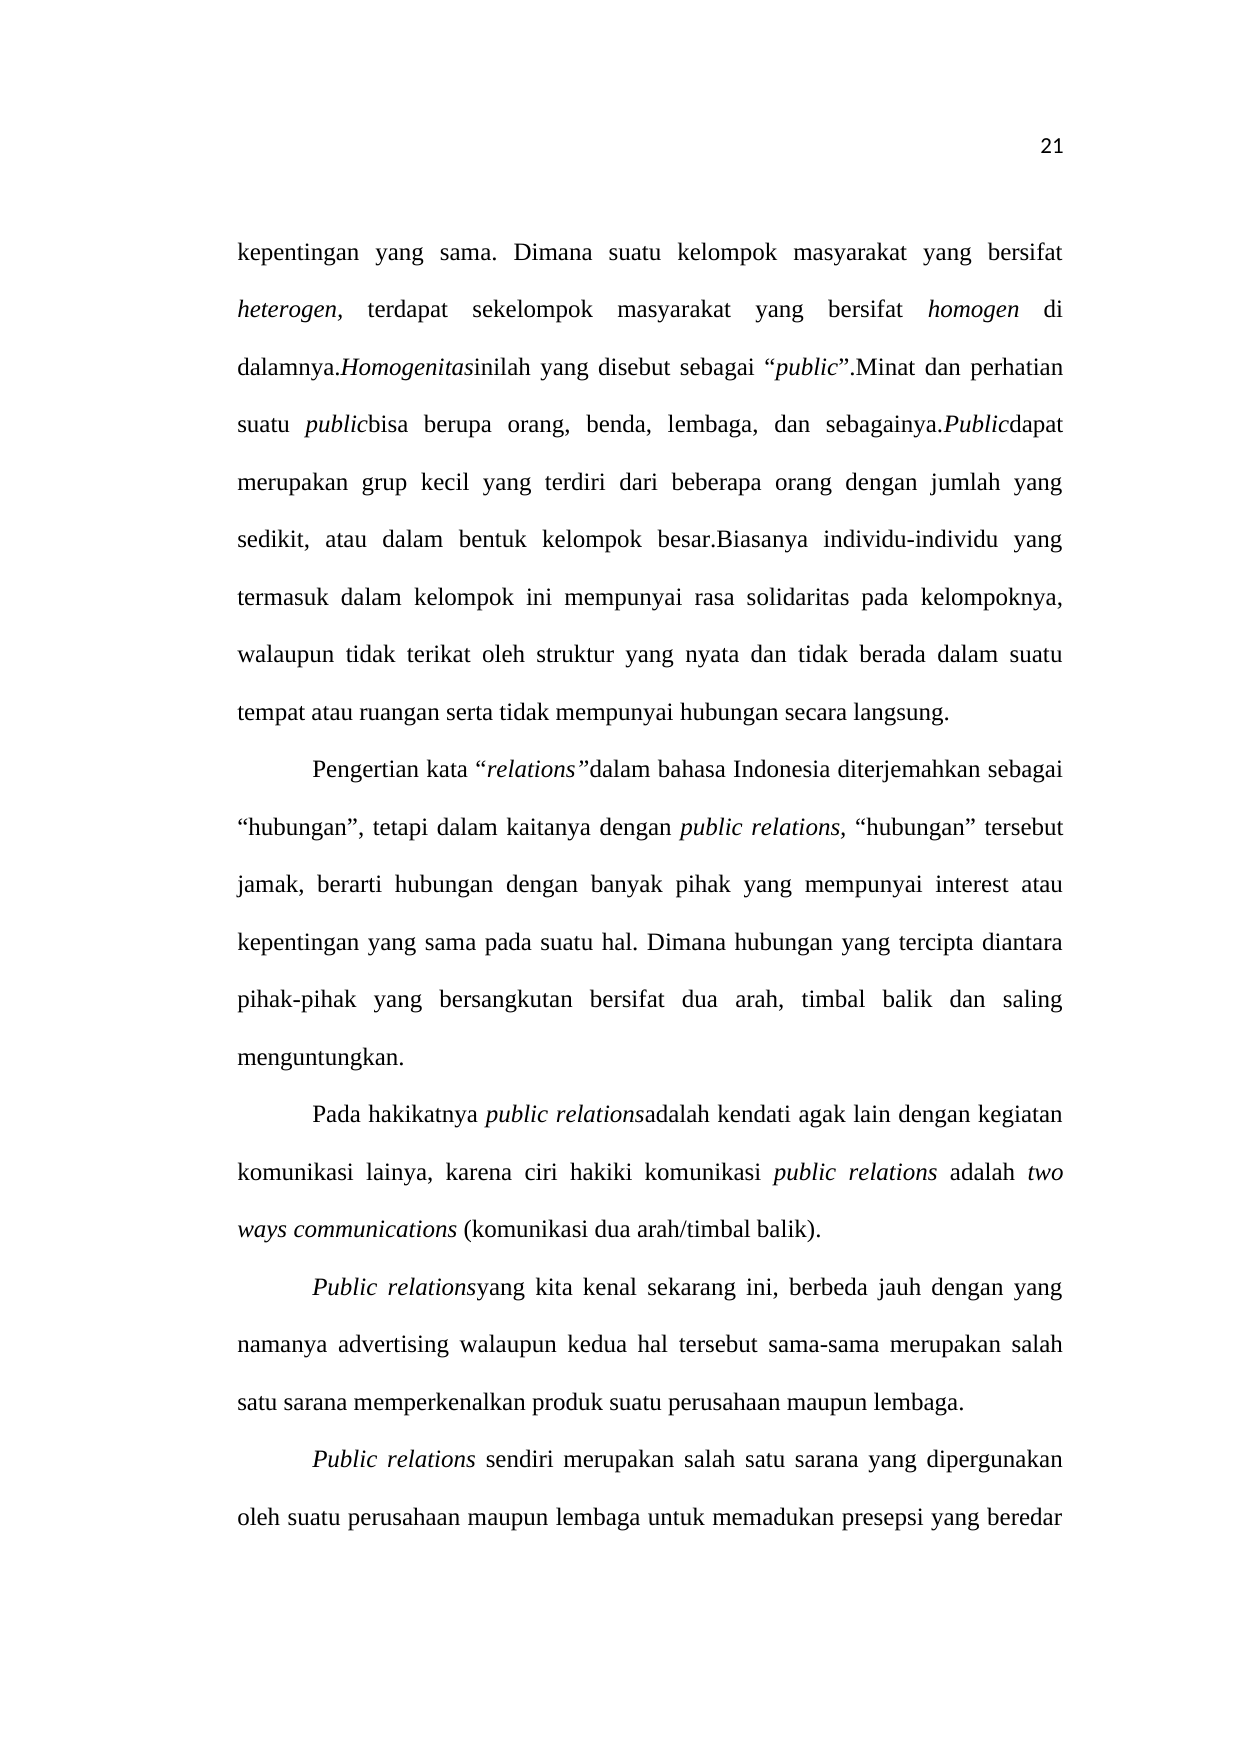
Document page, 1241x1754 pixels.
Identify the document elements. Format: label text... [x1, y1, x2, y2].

text Pengertian kata “relations”dalam bahasa Indonesia diterjemahkan sebagai “hubungan”, tetapi dalam kaitanya dengan public relations, “hubungan” tersebut jamak, berarti hubungan dengan banyak pihak yang mempunyai interest atau kepentingan yang sama pada suatu hal. Dimana hubungan yang tercipta diantara pihak-pihak yang bersangkutan bersifat dua arah, timbal balik dan saling menguntungkan. [237, 754, 1063, 1071]
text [237, 237, 1063, 726]
text Pada hakikatnya public relationsadalah kendati agak lain dengan kegiatan komunikasi lainya, karena ciri hakiki komunikasi public relations adalah two ways communications (komunikasi dua arah/timbal balik). [237, 1099, 1063, 1243]
text Public relationsyang kita kenal sekarang ini, berbeda jauh dengan yang namanya advertising walaupun kedua hal tersebut sama-sama merupakan salah satu sarana memperkenalkan produk suatu perusahaan maupun lembaga. [237, 1272, 1063, 1416]
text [237, 1444, 1063, 1531]
